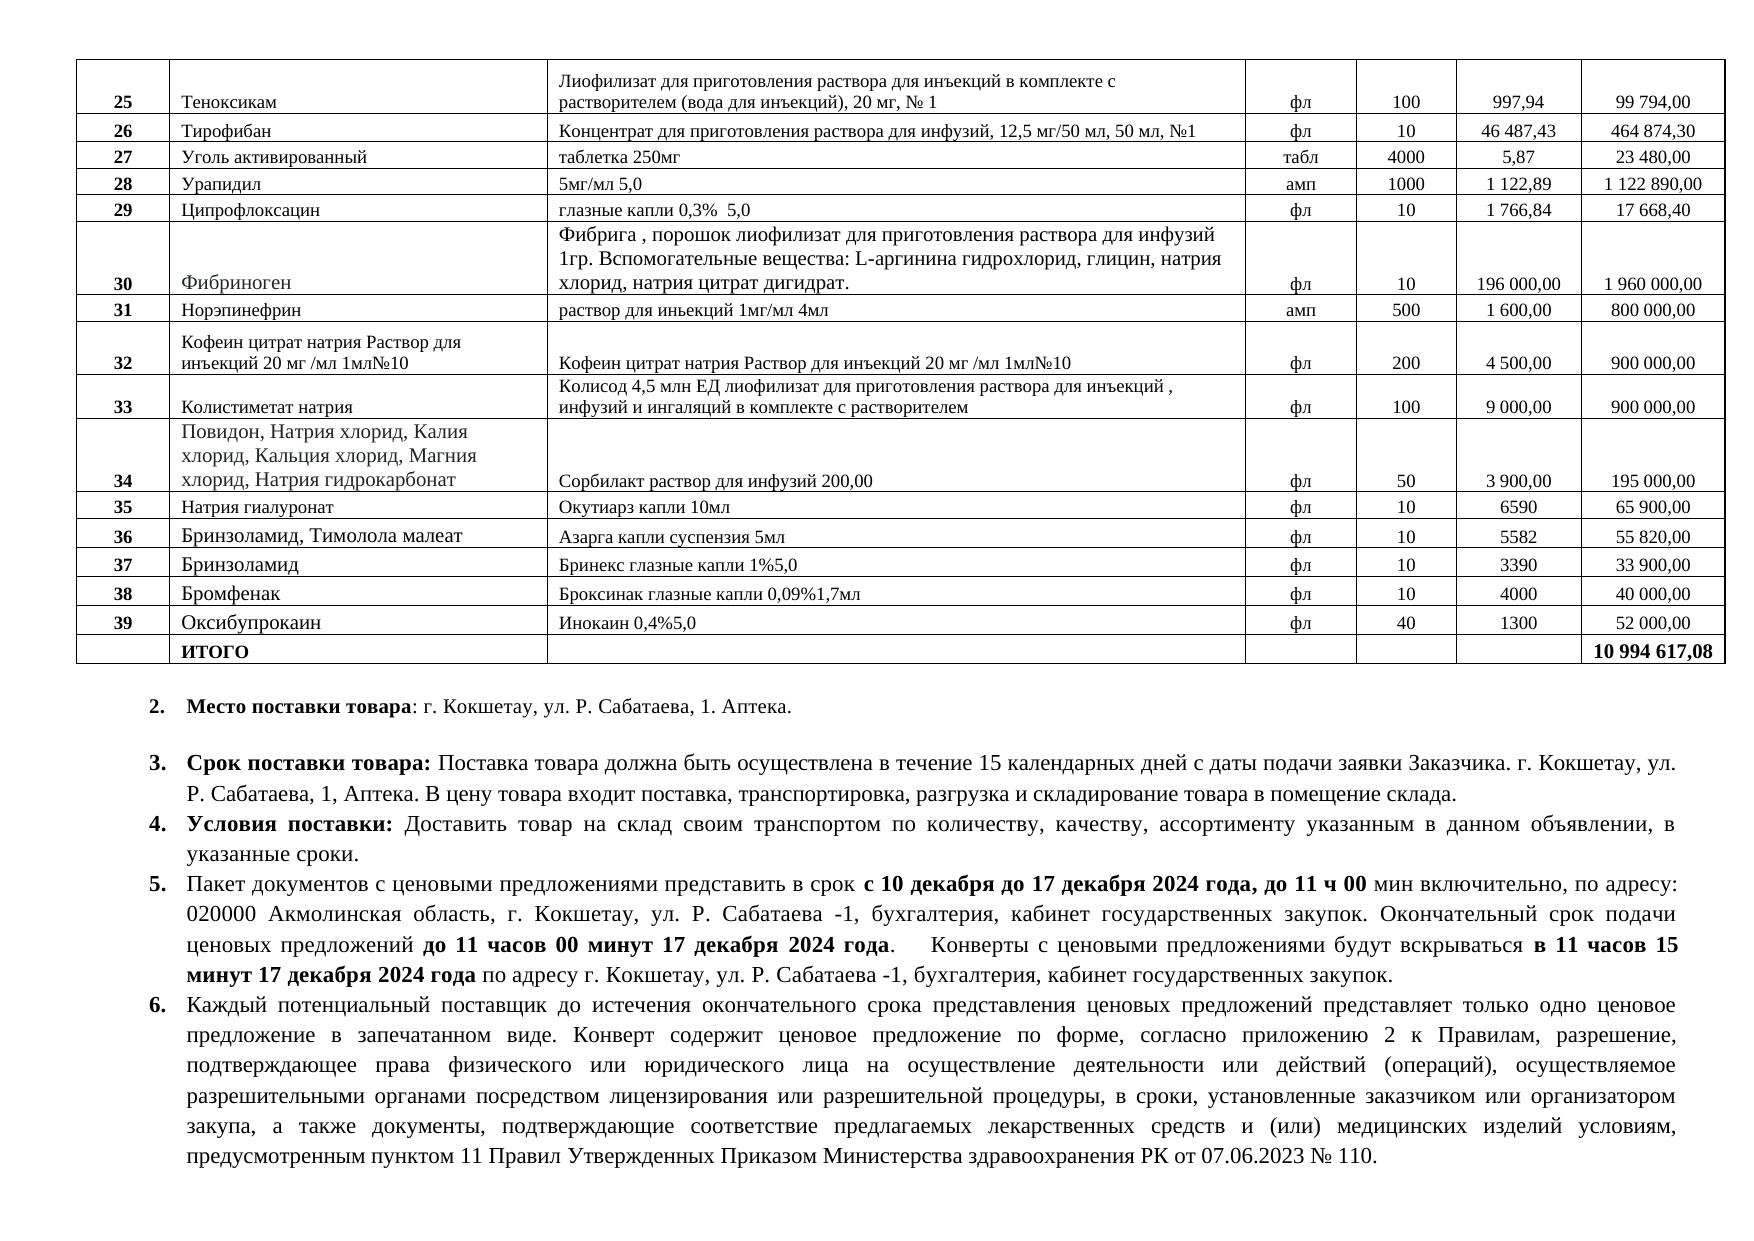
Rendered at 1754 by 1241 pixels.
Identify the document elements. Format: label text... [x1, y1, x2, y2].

table_cell глазные капли 0,3% 5,0 [548, 195, 1245, 221]
table_cell 1 766,84 [1457, 195, 1581, 221]
table_cell 900 000,00 [1582, 375, 1724, 418]
table_cell 17 668,40 [1582, 195, 1724, 221]
table_cell 5,87 [1457, 142, 1581, 168]
table_cell 30 [77, 222, 169, 294]
table_cell Норэпинефрин [170, 295, 547, 321]
table_cell 4 500,00 [1457, 322, 1581, 374]
table_cell ИТОГО [170, 635, 547, 663]
table_cell Теноксикам [170, 60, 547, 113]
table_cell фл [1246, 375, 1356, 418]
table_cell 1 122 890,00 [1582, 169, 1724, 194]
table_cell 4000 [1357, 142, 1456, 168]
table_cell 200 [1357, 322, 1456, 374]
table_cell фл [1246, 492, 1356, 518]
table_cell 38 [77, 577, 169, 604]
table_cell 500 [1357, 295, 1456, 321]
table_cell фл [1246, 60, 1356, 113]
table_cell Сорбилакт раствор для инфузий 200,00 [548, 419, 1245, 491]
table_cell Инокаин 0,4%5,0 [548, 606, 1245, 634]
table_cell 10 [1357, 548, 1456, 576]
table_cell 65 900,00 [1582, 492, 1724, 518]
table_cell амп [1246, 169, 1356, 194]
table_cell 10 [1357, 222, 1456, 294]
table_cell 40 000,00 [1582, 577, 1724, 604]
table_cell 10 [1357, 492, 1456, 518]
table_cell Фибрига , порошок лиофилизат для приготовления раствора для инфузий 1гр. Вспомогательные вещества: L-аргинина гидрохлорид, глицин, натрия хлорид, натрия цитрат дигидрат. [548, 222, 1245, 294]
table_cell 1300 [1457, 606, 1581, 634]
table_cell Броксинак глазные капли 0,09%1,7мл [548, 577, 1245, 604]
table_cell Концентрат для приготовления раствора для инфузий, 12,5 мг/50 мл, 50 мл, №1 [548, 114, 1245, 141]
table_cell 50 [1357, 419, 1456, 491]
table_cell 1 122,89 [1457, 169, 1581, 194]
table_cell [548, 635, 1245, 663]
table_cell 52 000,00 [1582, 606, 1724, 634]
table_cell Бринекс глазные капли 1%5,0 [548, 548, 1245, 576]
table_cell 196 000,00 [1457, 222, 1581, 294]
table_cell Урапидил [170, 169, 547, 194]
table_cell 35 [77, 492, 169, 518]
table_cell 99 794,00 [1582, 60, 1724, 113]
table_cell Оксибупрокаин [170, 606, 547, 634]
table_cell [77, 635, 169, 663]
table_cell 37 [77, 548, 169, 576]
table_cell раствор для иньекций 1мг/мл 4мл [548, 295, 1245, 321]
table_cell табл [1246, 142, 1356, 168]
list Каждый потенциальный поставщик до истечения окончательного срока представления ценовых предложений представляет только одно ценовое предложение в запечатанном виде. Конверт содержит ценовое предложение по форме, согласно приложению 2 к Правилам, разрешение, подтверждающее права физического или юридического лица на осуществление деятельности или действий (операций), осуществляемое разрешительными органами посредством лицензирования или разрешительной процедуры, в сроки, установленные заказчиком или организатором закупа, а также документы, подтверждающие соответствие предлагаемых лекарственных средств и (или) медицинских изделий условиям, предусмотренным пунктом 11 Правил Утвержденных Приказом Министерства здравоохранения РК от 07.06.2023 № 110. [149, 991, 1679, 1168]
table_cell Кофеин цитрат натрия Раствор для инъекций 20 мг /мл 1мл№10 [548, 322, 1245, 374]
table_cell 10 [1357, 195, 1456, 221]
table_cell 6590 [1457, 492, 1581, 518]
table_cell амп [1246, 295, 1356, 321]
table_cell фл [1246, 548, 1356, 576]
table_cell 32 [77, 322, 169, 374]
table_cell 33 [77, 375, 169, 418]
table_cell фл [1246, 114, 1356, 141]
table_cell [1457, 635, 1581, 663]
table_cell [1357, 635, 1456, 663]
table_cell 26 [77, 114, 169, 141]
table_cell фл [1246, 577, 1356, 604]
table_cell Повидон, Натрия хлорид, Калия хлорид, Кальция хлорид, Магния хлорид, Натрия гидрокарбонат [170, 419, 547, 491]
list Место поставки товара: г. Кокшетау, ул. Р. Сабатаева, 1. Аптека. [149, 694, 1679, 718]
table_cell 23 480,00 [1582, 142, 1724, 168]
table_cell 997,94 [1457, 60, 1581, 113]
table_cell 55 820,00 [1582, 519, 1724, 547]
table_cell фл [1246, 519, 1356, 547]
table_cell Азарга капли суспензия 5мл [548, 519, 1245, 547]
table_cell 28 [77, 169, 169, 194]
table_cell 27 [77, 142, 169, 168]
table_cell фл [1246, 419, 1356, 491]
table_cell 10 [1357, 114, 1456, 141]
table_cell [1246, 635, 1356, 663]
table_cell Бромфенак [170, 577, 547, 604]
table_cell 3 900,00 [1457, 419, 1581, 491]
table_cell 31 [77, 295, 169, 321]
list Срок поставки товара: Поставка товара должна быть осуществлена в течение 15 календарных дней с даты подачи заявки Заказчика. г. Кокшетау, ул. Р. Сабатаева, 1, Аптека. В цену товара входит поставка, транспортировка, разгрузка и складирование товара в помещение склада. [149, 749, 1679, 806]
table_cell Бринзоламид, Тимолола малеат [170, 519, 547, 547]
table_cell 9 000,00 [1457, 375, 1581, 418]
table_cell 40 [1357, 606, 1456, 634]
table_cell Тирофибан [170, 114, 547, 141]
table_cell Бринзоламид [170, 548, 547, 576]
table_cell Уголь активированный [170, 142, 547, 168]
table_cell Лиофилизат для приготовления раствора для инъекций в комплекте с растворителем (вода для инъекций), 20 мг, № 1 [548, 60, 1245, 113]
table_cell 46 487,43 [1457, 114, 1581, 141]
table_cell 800 000,00 [1582, 295, 1724, 321]
table_cell фл [1246, 222, 1356, 294]
table_cell 25 [77, 60, 169, 113]
table_cell 195 000,00 [1582, 419, 1724, 491]
table_cell 5мг/мл 5,0 [548, 169, 1245, 194]
table_cell 464 874,30 [1582, 114, 1724, 141]
table_cell таблетка 250мг [548, 142, 1245, 168]
table_cell 5582 [1457, 519, 1581, 547]
table_cell 34 [77, 419, 169, 491]
table_cell 10 [1357, 519, 1456, 547]
table_cell 39 [77, 606, 169, 634]
table_cell 29 [77, 195, 169, 221]
table_cell 4000 [1457, 577, 1581, 604]
table_cell Натрия гиалуронат [170, 492, 547, 518]
table_cell 1 600,00 [1457, 295, 1581, 321]
table_cell 100 [1357, 60, 1456, 113]
table_cell 10 [1357, 577, 1456, 604]
table_cell фл [1246, 322, 1356, 374]
list Условия поставки: Доставить товар на склад своим транспортом по количеству, качеству, ассортименту указанным в данном объявлении, в указанные сроки. [149, 810, 1679, 866]
table_cell 33 900,00 [1582, 548, 1724, 576]
table_cell 1000 [1357, 169, 1456, 194]
table_cell Ципрофлоксацин [170, 195, 547, 221]
table_cell Фибриноген [170, 222, 547, 294]
table_cell Колистиметат натрия [170, 375, 547, 418]
table_cell 3390 [1457, 548, 1581, 576]
table_cell фл [1246, 195, 1356, 221]
list Пакет документов с ценовыми предложениями представить в срок с 10 декабря до 17 декабря 2024 года, до 11 ч 00 мин включительно, по адресу: 020000 Акмолинская область, г. Кокшетау, ул. Р. Сабатаева -1, бухгалтерия, кабинет государственных закупок. Окончательный срок подачи ценовых предложений до 11 часов 00 минут 17 декабря 2024 года. Конверты с ценовыми предложениями будут вскрываться в 11 часов 15 минут 17 декабря 2024 года по адресу г. Кокшетау, ул. Р. Сабатаева -1, бухгалтерия, кабинет государственных закупок. [149, 870, 1679, 987]
table_cell 100 [1357, 375, 1456, 418]
table_cell Окутиарз капли 10мл [548, 492, 1245, 518]
table_cell фл [1246, 606, 1356, 634]
table_cell Колисод 4,5 млн ЕД лиофилизат для приготовления раствора для инъекций , инфузий и ингаляций в комплекте с растворителем [548, 375, 1245, 418]
table_cell Кофеин цитрат натрия Раствор для инъекций 20 мг /мл 1мл№10 [170, 322, 547, 374]
table_cell 36 [77, 519, 169, 547]
table_cell 10 994 617,08 [1582, 635, 1724, 663]
table_cell 1 960 000,00 [1582, 222, 1724, 294]
table_cell 900 000,00 [1582, 322, 1724, 374]
